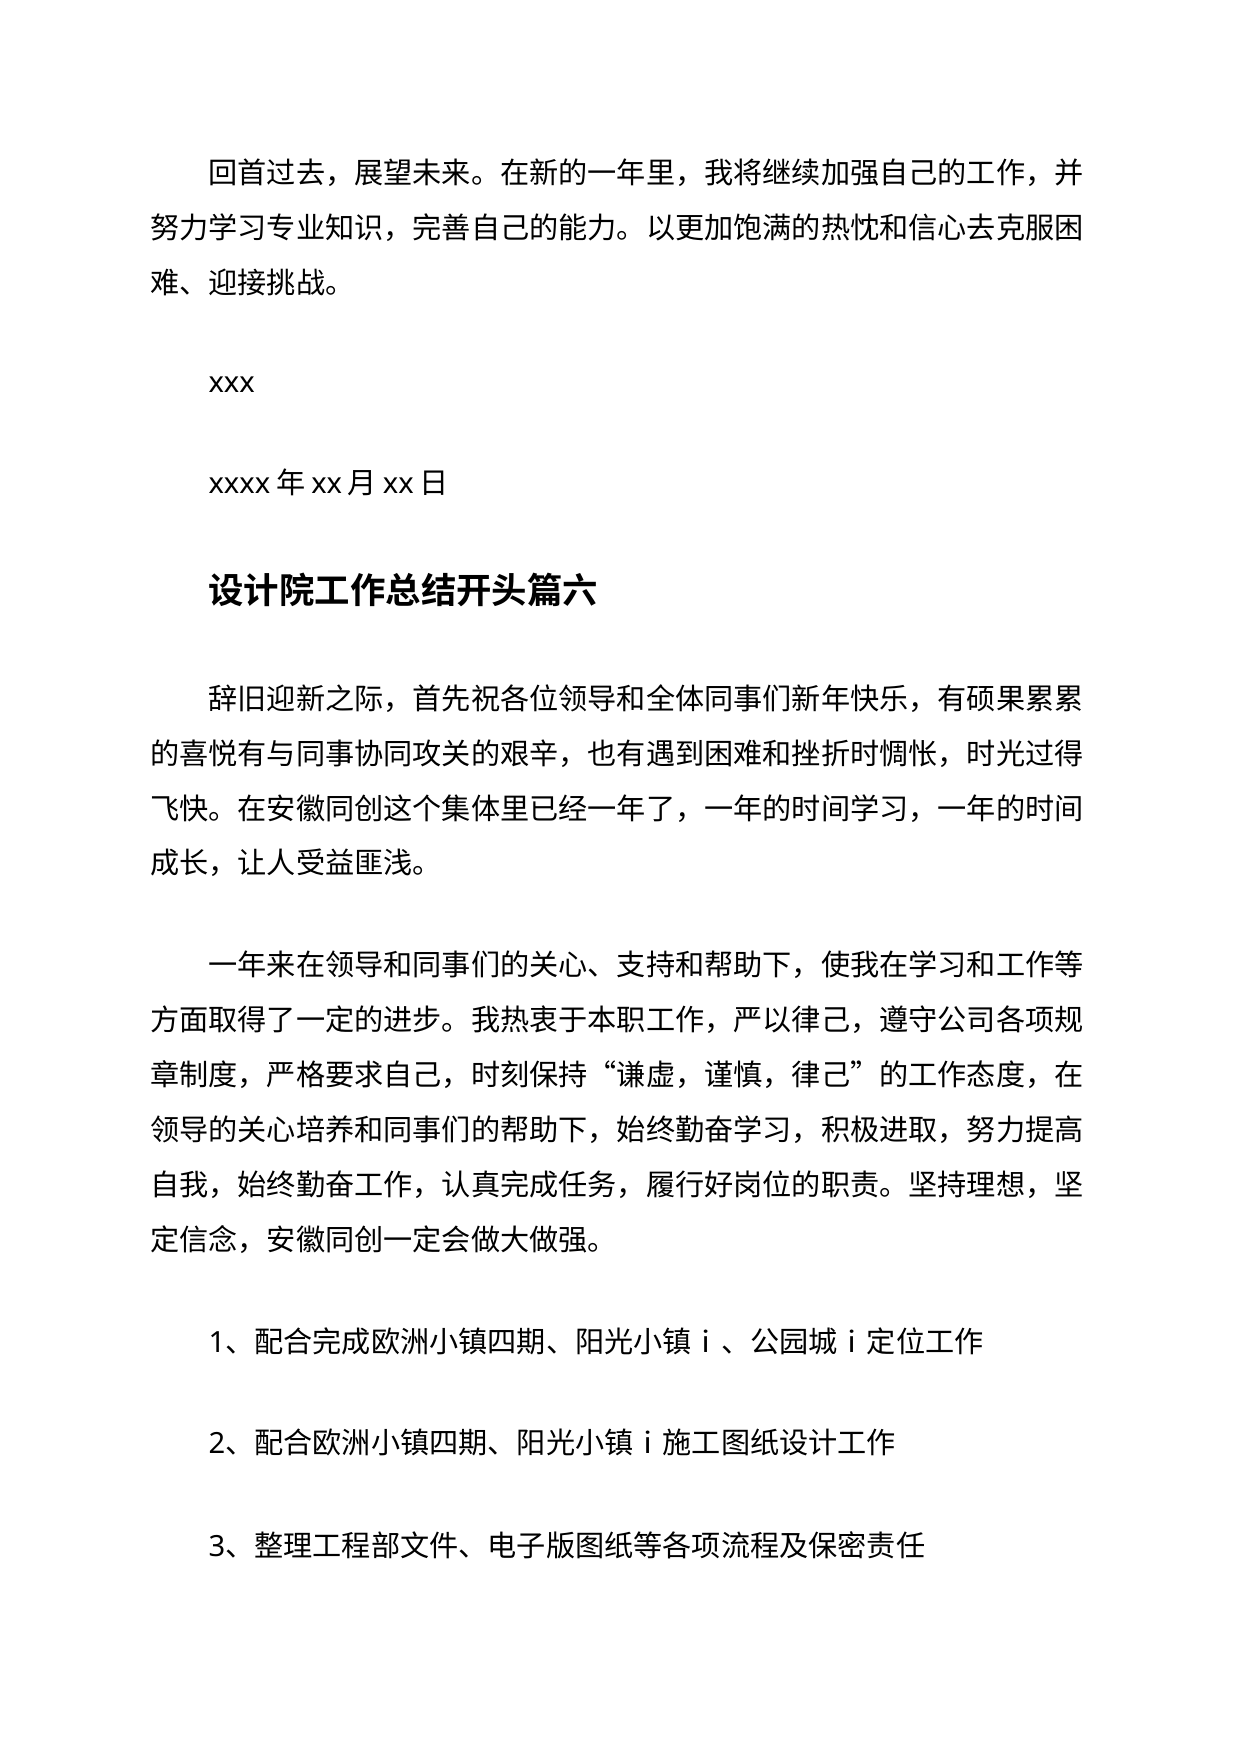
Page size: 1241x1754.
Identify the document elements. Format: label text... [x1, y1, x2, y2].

text 1、配合完成欧洲小镇四期、阳光小镇ⅰ、公园城ⅰ定位工作 [150, 1318, 1090, 1361]
text 辞旧迎新之际，首先祝各位领导和全体同事们新年快乐，有硕果累累的喜悦有与同事协同攻关的艰辛，也有遇到困难和挫折时惆怅，时光过得飞快。在安徽同创这个集体里已经一年了，一年的时间学习，一年的时间成长，让人受益匪浅。 [150, 675, 1090, 882]
text 3、整理工程部文件、电子版图纸等各项流程及保密责任 [150, 1522, 1090, 1564]
text 设计院工作总结开头篇六 [150, 562, 1090, 613]
text xxx [150, 362, 1090, 401]
text xxxx年xx月xx日 [150, 460, 1090, 502]
text 回首过去，展望未来。在新的一年里，我将继续加强自己的工作，并努力学习专业知识，完善自己的能力。以更加饱满的热忱和信心去克服困难、迎接挑战。 [150, 150, 1090, 302]
text 2、配合欧洲小镇四期、阳光小镇ⅰ施工图纸设计工作 [150, 1420, 1090, 1462]
text 一年来在领导和同事们的关心、支持和帮助下，使我在学习和工作等方面取得了一定的进步。我热衷于本职工作，严以律己，遵守公司各项规章制度，严格要求自己，时刻保持“谦虚，谨慎，律己”的工作态度，在领导的关心培养和同事们的帮助下，始终勤奋学习，积极进取，努力提高自我，始终勤奋工作，认真完成任务，履行好岗位的职责。坚持理想，坚定信念，安徽同创一定会做大做强。 [150, 942, 1090, 1259]
